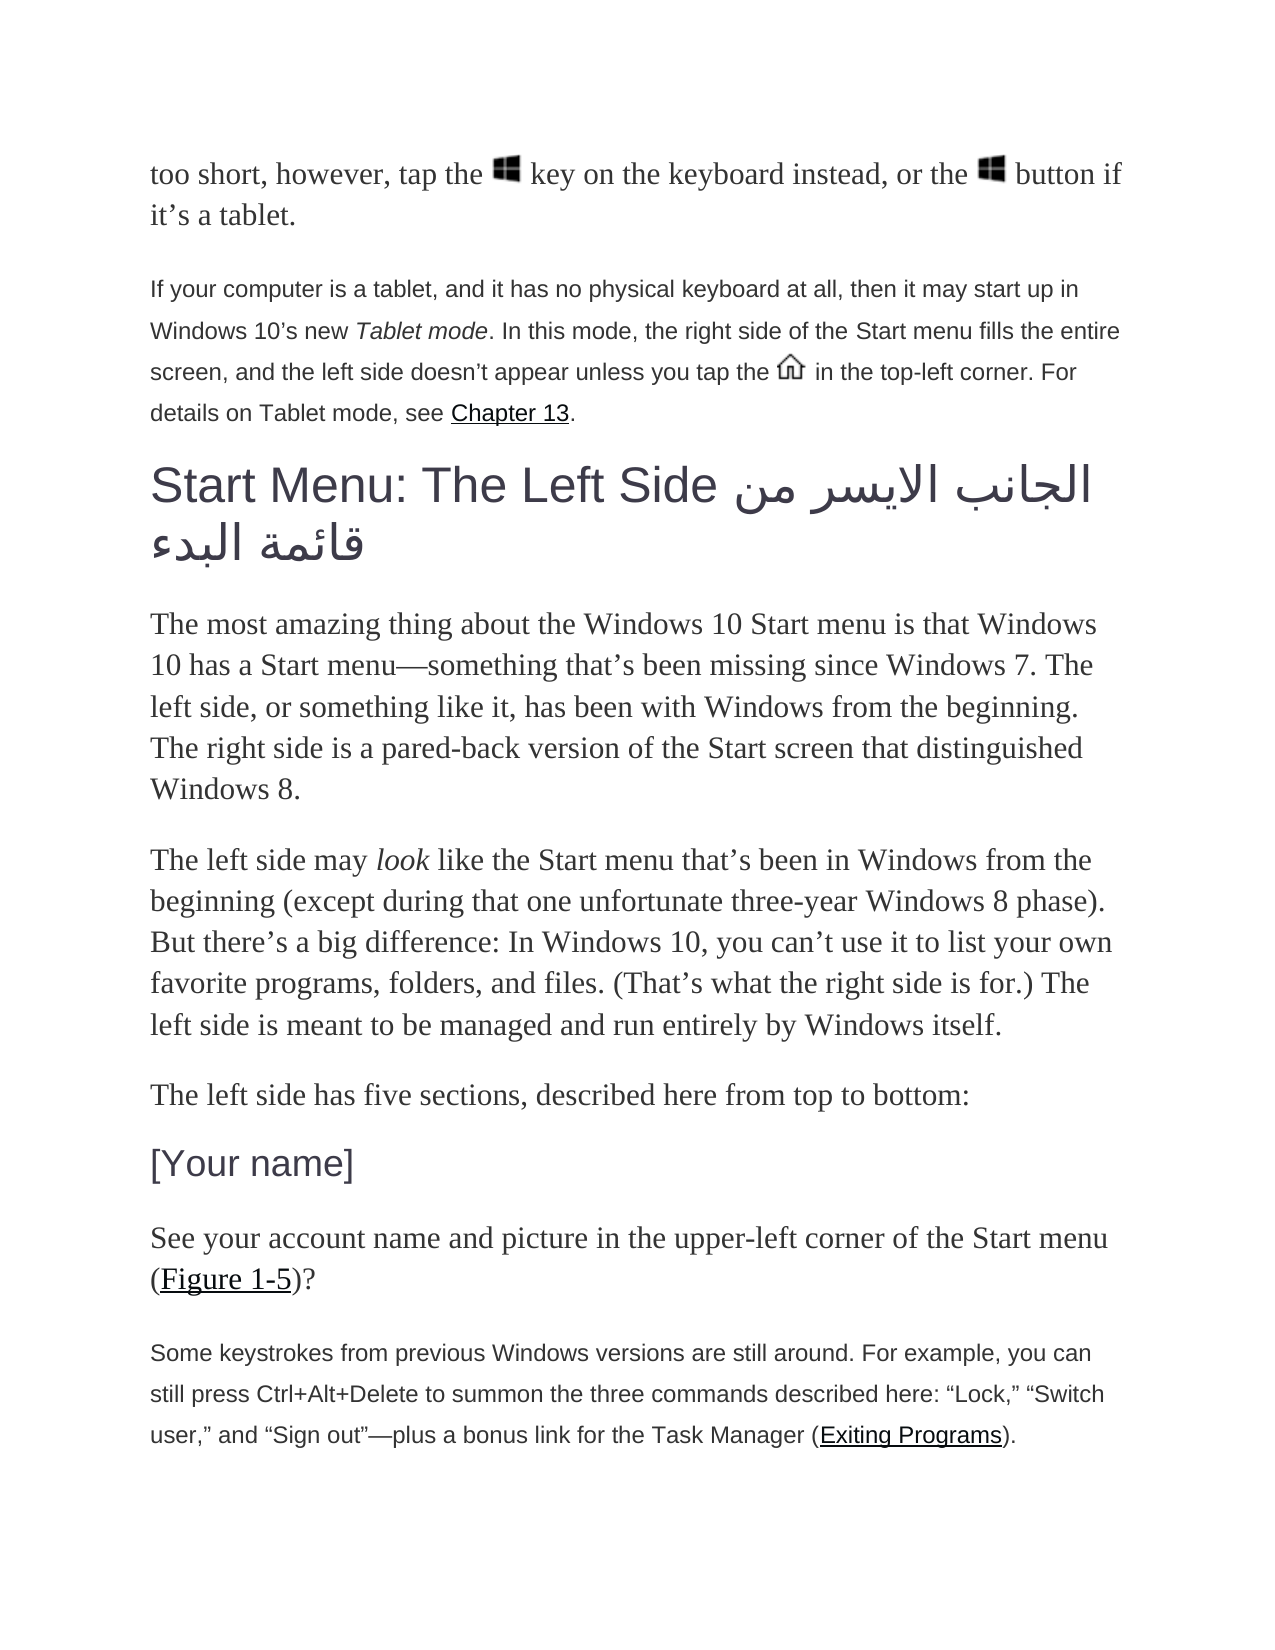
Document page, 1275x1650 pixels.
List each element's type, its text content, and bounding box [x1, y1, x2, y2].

text [Your name] [150, 1141, 1125, 1184]
text Some keystrokes from previous Windows versions are still around. For example, you can still press Ctrl+Alt+Delete to summon the three commands described here: “Lock,” “Switch user,” and “Sign out”—plus a bonus link for the Task Manager (Exiting Programs). [150, 1325, 1125, 1449]
picture [777, 353, 809, 381]
text If your computer is a tablet, and it has no physical keyboard at all, then it may start up in Windows 10’s new Tablet mode. In this mode, the right side of the Start menu fills the entire screen, and the left side doesn’t appear unless you tap the in the top-left corner. For details on Tablet mode, see Chapter 13. [150, 262, 1125, 427]
picture [491, 154, 523, 185]
text The most amazing thing about the Windows 10 Start menu is that Windows 10 has a Start menu—something that’s been missing since Windows 7. The left side, or something like it, has been with Windows from the beginning. The right side is a pared-back version of the Start screen that distinguished Windows 8. [150, 600, 1125, 806]
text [150, 150, 1125, 232]
picture [976, 154, 1008, 185]
text The left side may look like the Start menu that’s been in Windows from the beginning (except during that one unfortunate three-year Windows 8 phase). But there’s a big difference: In Windows 10, you can’t use it to list your own favorite programs, folders, and files. (That’s what the right side is for.) The left side is meant to be managed and run entirely by Windows itself. [150, 835, 1125, 1042]
text See your account name and picture in the upper-left corner of the Start menu (Figure 1-5)? [150, 1213, 1125, 1296]
text Start Menu: The Left Sideالجانب الايسر من قائمة البدء [150, 456, 1125, 571]
text The left side has five sections, described here from top to bottom: [150, 1071, 1125, 1112]
